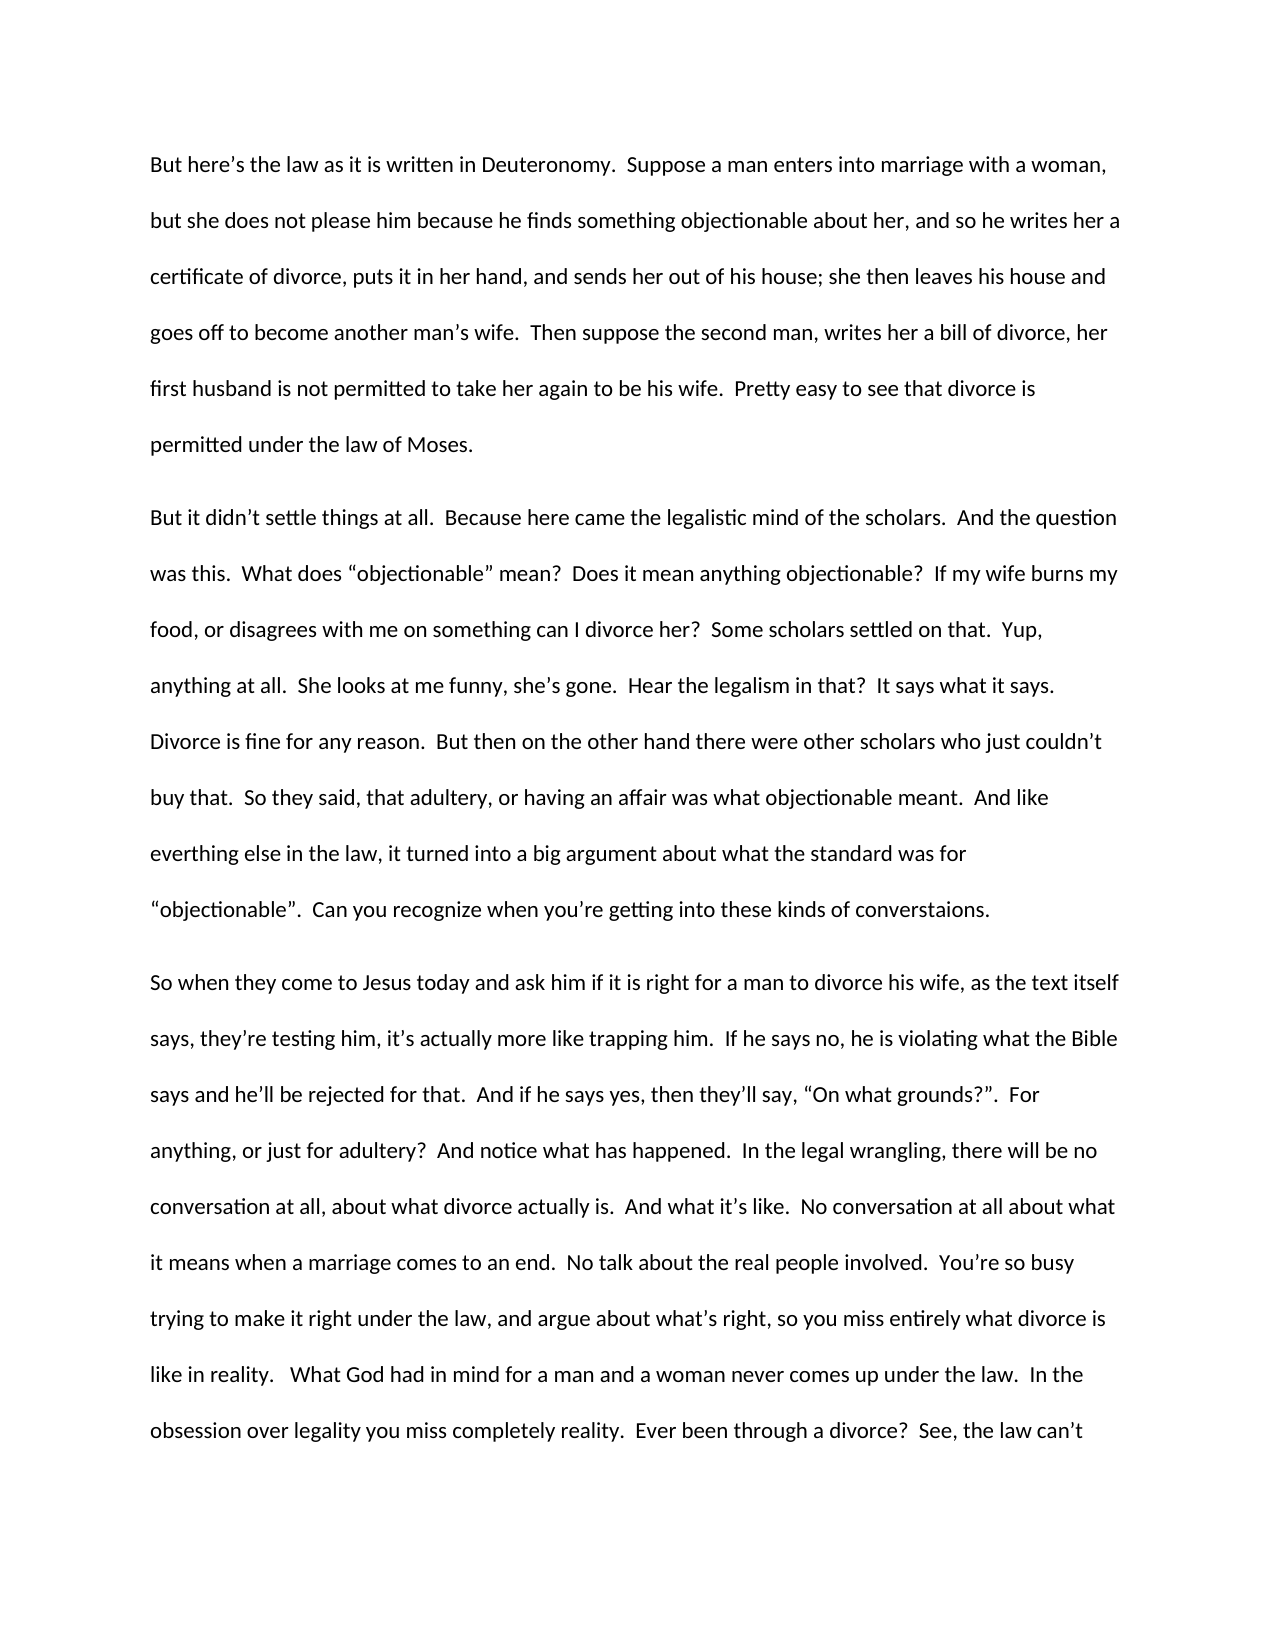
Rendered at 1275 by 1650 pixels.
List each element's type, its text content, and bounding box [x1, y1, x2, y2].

text But it didn’t settle things at all. Because here came the legalistic mind of the scholars. And the question was this. What does “objectionable” mean? Does it mean anything objectionable? If my wife burns my food, or disagrees with me on something can I divorce her? Some scholars settled on that. Yup, anything at all. She looks at me funny, she’s gone. Hear the legalism in that? It says what it says. Divorce is fine for any reason. But then on the other hand there were other scholars who just couldn’t buy that. So they said, that adultery, or having an affair was what objectionable meant. And like everthing else in the law, it turned into a big argument about what the standard was for “objectionable”. Can you recognize when you’re getting into these kinds of converstaions. [150, 503, 1125, 923]
text But here’s the law as it is written in Deuteronomy. Suppose a man enters into marriage with a woman, but she does not please him because he finds something objectionable about her, and so he writes her a certificate of divorce, puts it in her hand, and sends her out of his house; she then leaves his house and goes off to become another man’s wife. Then suppose the second man, writes her a bill of divorce, her first husband is not permitted to take her again to be his wife. Pretty easy to see that divorce is permitted under the law of Moses. [150, 150, 1125, 458]
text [150, 968, 1125, 1444]
